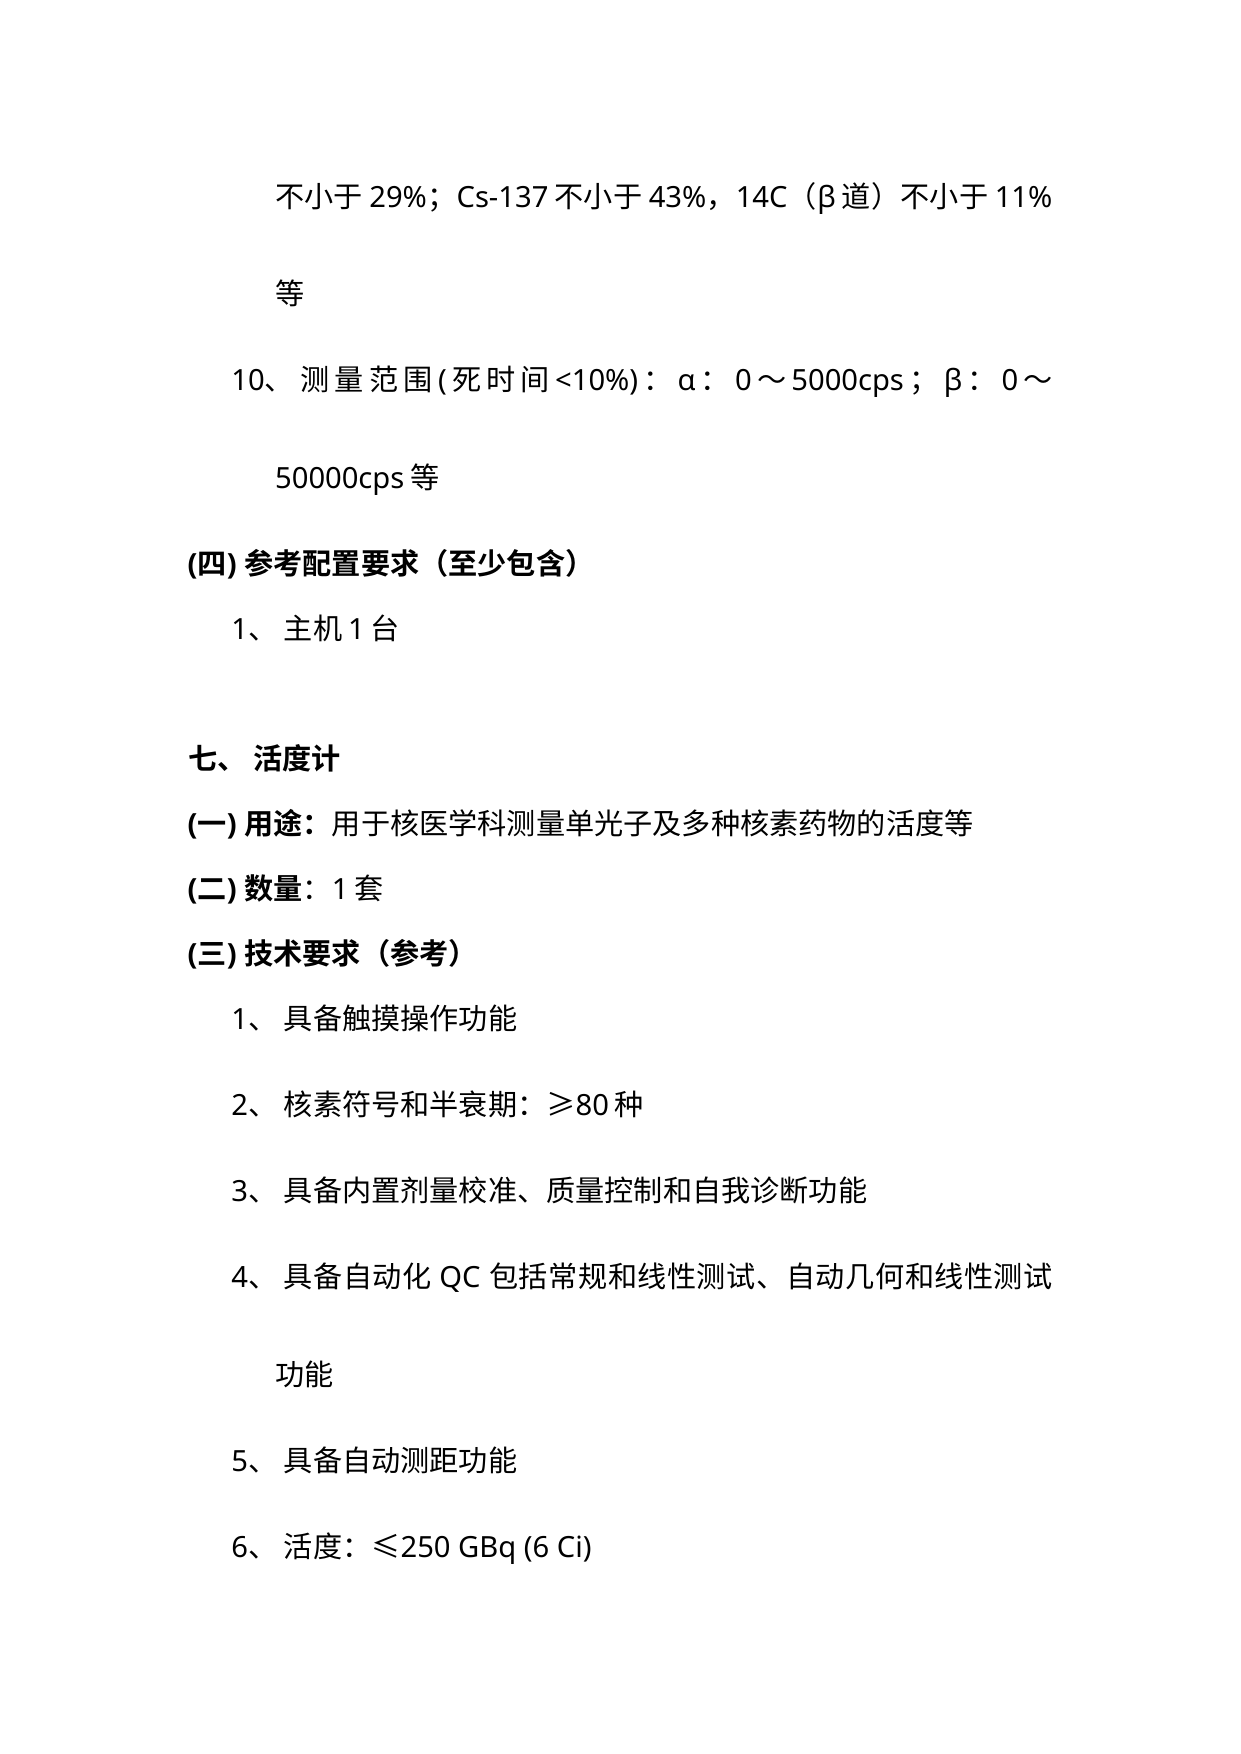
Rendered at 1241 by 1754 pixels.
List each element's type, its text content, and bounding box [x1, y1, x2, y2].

list 技术要求（参考） [187, 919, 1053, 984]
list 核素符号和半衰期：≥80种 [231, 1070, 1053, 1135]
list 主机1台 [231, 594, 1053, 659]
list 数量：1套 [187, 854, 1053, 919]
list 测量范围(死时间<10%)：α：0～5000cps；β：0～50000cps等 [231, 346, 1053, 508]
list 用途：用于核医学科测量单光子及多种核素药物的活度等 [187, 789, 1053, 854]
list 具备触摸操作功能 [231, 984, 1053, 1049]
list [231, 162, 1053, 324]
list 具备自动测距功能 [231, 1426, 1053, 1491]
list 活度计 [188, 724, 1053, 789]
list 具备自动化 QC 包括常规和线性测试、自动几何和线性测试功能 [231, 1243, 1053, 1405]
list 具备内置剂量校准、质量控制和自我诊断功能 [231, 1157, 1053, 1222]
list 参考配置要求（至少包含） [187, 529, 1053, 594]
list 活度：≤250 GBq (6 Ci) [231, 1512, 1053, 1577]
